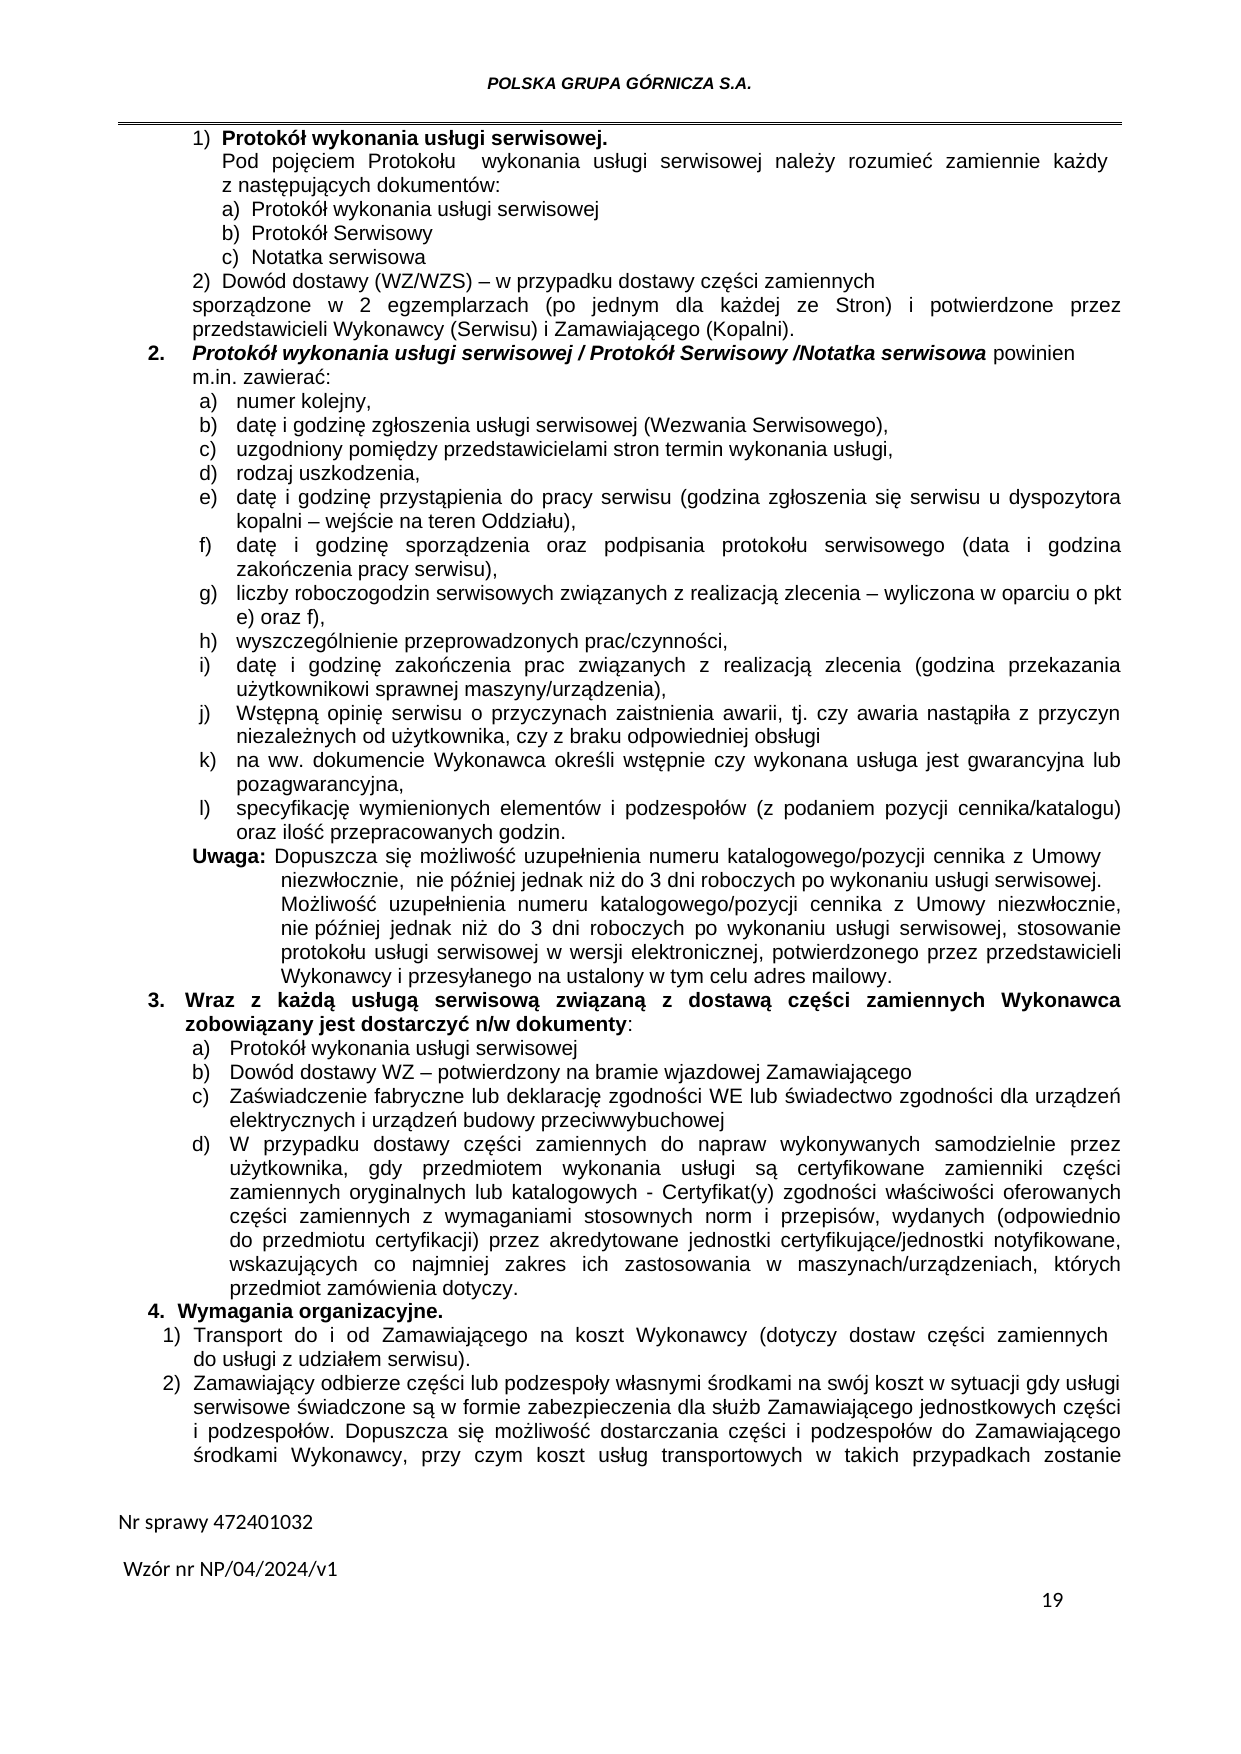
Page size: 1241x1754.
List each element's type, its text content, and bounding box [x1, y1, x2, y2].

text sporządzone w 2 egzemplarzach (po jednym dla każdej ze Stron) i potwierdzone przez przedstawicieli Wykonawcy (Serwisu) i Zamawiającego (Kopalni). [192, 293, 1122, 341]
list Wraz z każdą usługą serwisową związaną z dostawą części zamiennych Wykonawca zobowiązany jest dostarczyć n/w dokumenty: [148, 988, 1122, 1036]
list rodzaj uszkodzenia, [199, 461, 1122, 485]
list Wymagania organizacyjne. [148, 1299, 1122, 1323]
list Dowód dostawy WZ – potwierdzony na bramie wjazdowej Zamawiającego [192, 1060, 1122, 1084]
list Dowód dostawy (WZ/WZS) – w przypadku dostawy części zamiennych [192, 269, 1122, 293]
text Uwaga: Dopuszcza się możliwość uzupełnienia numeru katalogowego/pozycji cennika z Umowy niezwłocznie, nie później jednak niż do 3 dni roboczych po wykonaniu usługi serwisowej. [192, 844, 1118, 892]
list datę i godzinę sporządzenia oraz podpisania protokołu serwisowego (data i godzina zakończenia pracy serwisu), [199, 533, 1122, 581]
list datę i godzinę zakończenia prac związanych z realizacją zlecenia (godzina przekazania użytkownikowi sprawnej maszyny/urządzenia), [199, 652, 1122, 700]
list Protokół wykonania usługi serwisowej [222, 197, 1122, 221]
list Transport do i od Zamawiającego na koszt Wykonawcy (dotyczy dostaw części zamiennych do usługi z udziałem serwisu). [162, 1323, 1122, 1371]
list specyfikację wymienionych elementów i podzespołów (z podaniem pozycji cennika/katalogu) oraz ilość przepracowanych godzin. [199, 796, 1122, 844]
list Protokół Serwisowy [222, 221, 1122, 245]
list Protokół wykonania usługi serwisowej. [192, 125, 1122, 149]
list numer kolejny, [199, 389, 1122, 413]
list liczby roboczogodzin serwisowych związanych z realizacją zlecenia – wyliczona w oparciu o pkt e) oraz f), [199, 581, 1122, 628]
list W przypadku dostawy części zamiennych do napraw wykonywanych samodzielnie przez użytkownika, gdy przedmiotem wykonania usługi są certyfikowane zamienniki części zamiennych oryginalnych lub katalogowych - Certyfikat(y) zgodności właściwości oferowanych części zamiennych z wymaganiami stosownych norm i przepisów, wydanych (odpowiednio do przedmiotu certyfikacji) przez akredytowane jednostki certyfikujące/jednostki notyfikowane, wskazujących co najmniej zakres ich zastosowania w maszynach/urządzeniach, których przedmiot zamówienia dotyczy. [192, 1132, 1122, 1299]
list datę i godzinę przystąpienia do pracy serwisu (godzina zgłoszenia się serwisu u dyspozytora kopalni – wejście na teren Oddziału), [199, 485, 1122, 533]
list Protokół wykonania usługi serwisowej / Protokół Serwisowy /Notatka serwisowa powinien m.in. zawierać: [148, 341, 1122, 389]
list datę i godzinę zgłoszenia usługi serwisowej (Wezwania Serwisowego), [199, 413, 1122, 437]
list na ww. dokumencie Wykonawca określi wstępnie czy wykonana usługa jest gwarancyjna lub pozagwarancyjna, [199, 748, 1122, 796]
list Protokół wykonania usługi serwisowej [192, 1036, 1122, 1060]
list Notatka serwisowa [222, 245, 1122, 269]
list Zaświadczenie fabryczne lub deklarację zgodności WE lub świadectwo zgodności dla urządzeń elektrycznych i urządzeń budowy przeciwwybuchowej [192, 1084, 1122, 1132]
text Możliwość uzupełnienia numeru katalogowego/pozycji cennika z Umowy niezwłocznie, nie później jednak niż do 3 dni roboczych po wykonaniu usługi serwisowej, stosowanie protokołu usługi serwisowej w wersji elektronicznej, potwierdzonego przez przedstawicieli Wykonawcy i przesyłanego na ustalony w tym celu adres mailowy. [207, 892, 1122, 988]
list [162, 1371, 1122, 1467]
list uzgodniony pomiędzy przedstawicielami stron termin wykonania usługi, [199, 437, 1122, 461]
list Wstępną opinię serwisu o przyczynach zaistnienia awarii, tj. czy awaria nastąpiła z przyczyn niezależnych od użytkownika, czy z braku odpowiedniej obsługi [199, 700, 1122, 748]
text Pod pojęciem Protokołu wykonania usługi serwisowej należy rozumieć zamiennie każdy z następujących dokumentów: [222, 149, 1122, 197]
list wyszczególnienie przeprowadzonych prac/czynności, [199, 628, 1122, 652]
